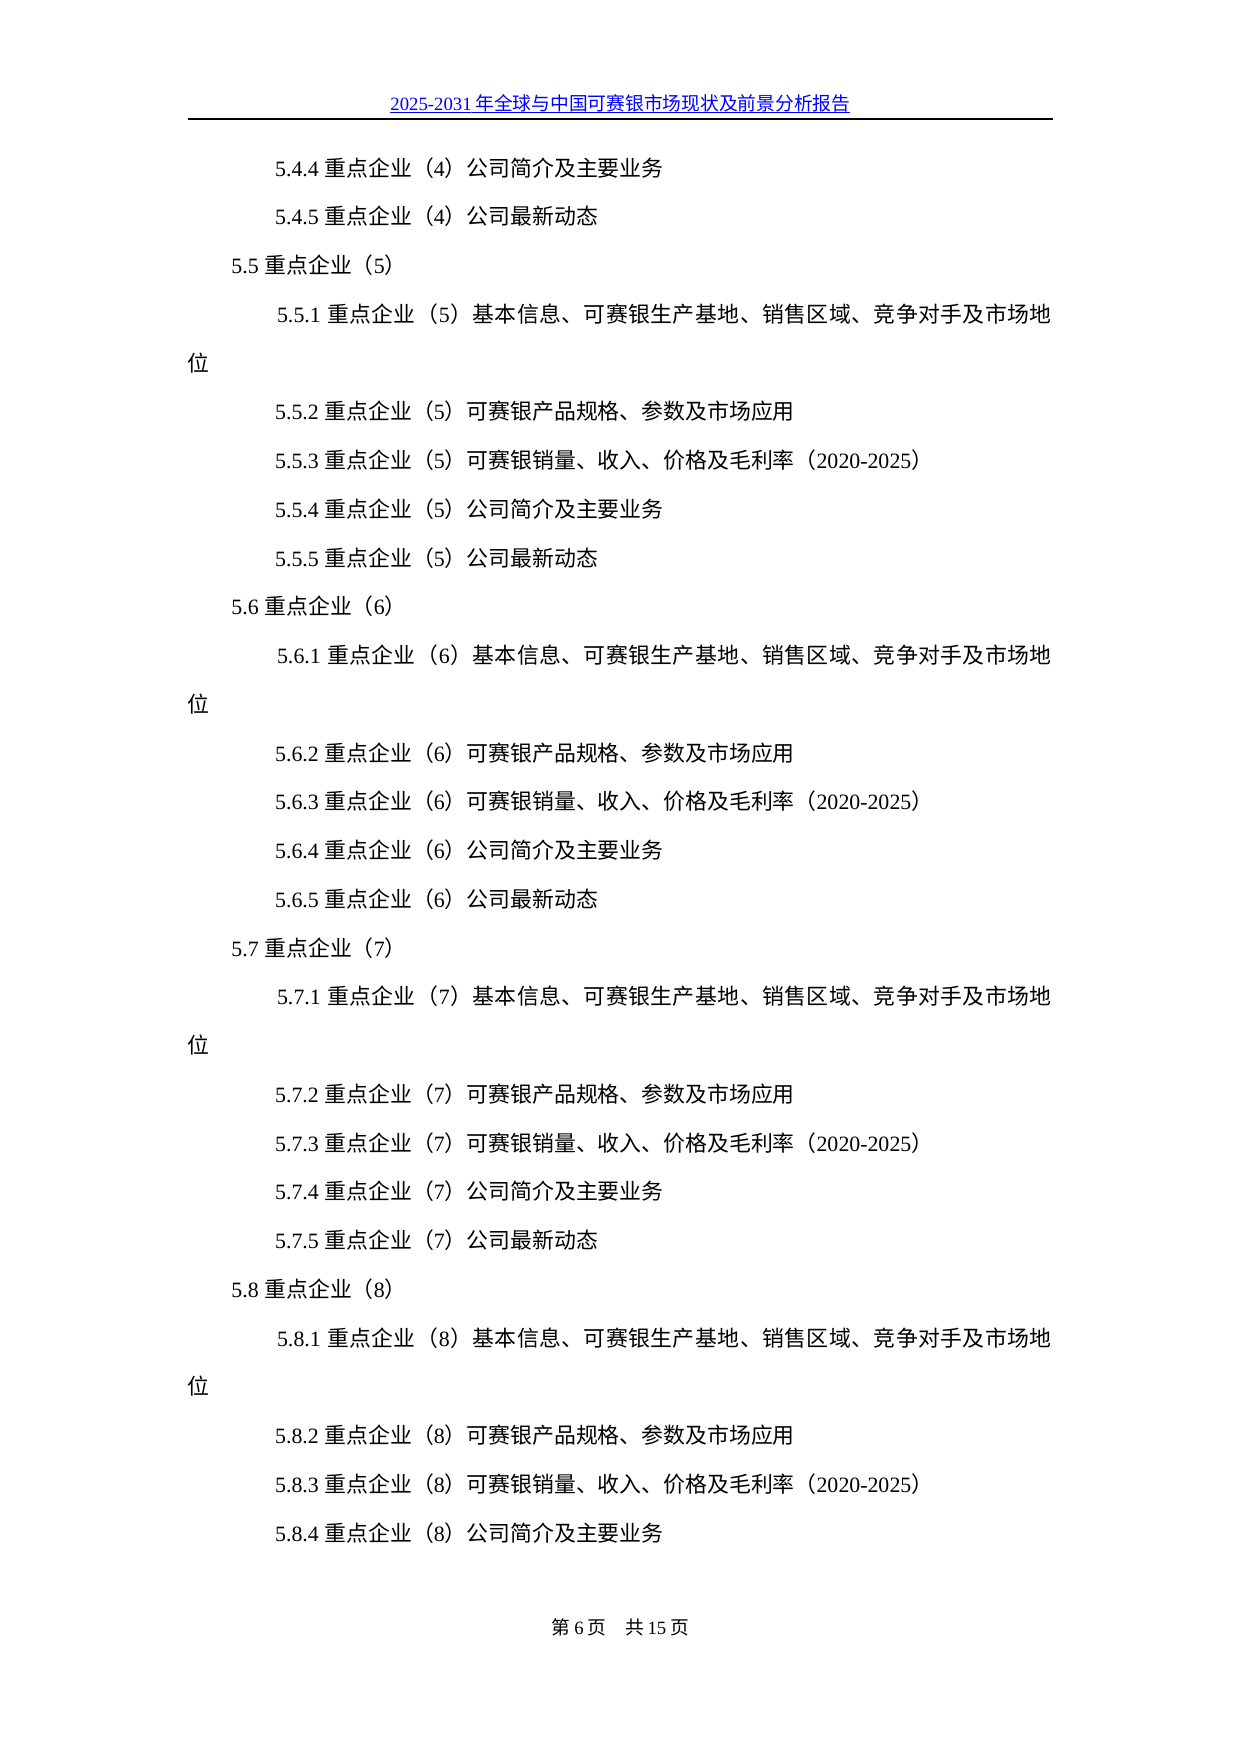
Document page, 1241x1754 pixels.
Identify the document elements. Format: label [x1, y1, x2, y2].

text [187, 150, 1053, 1548]
